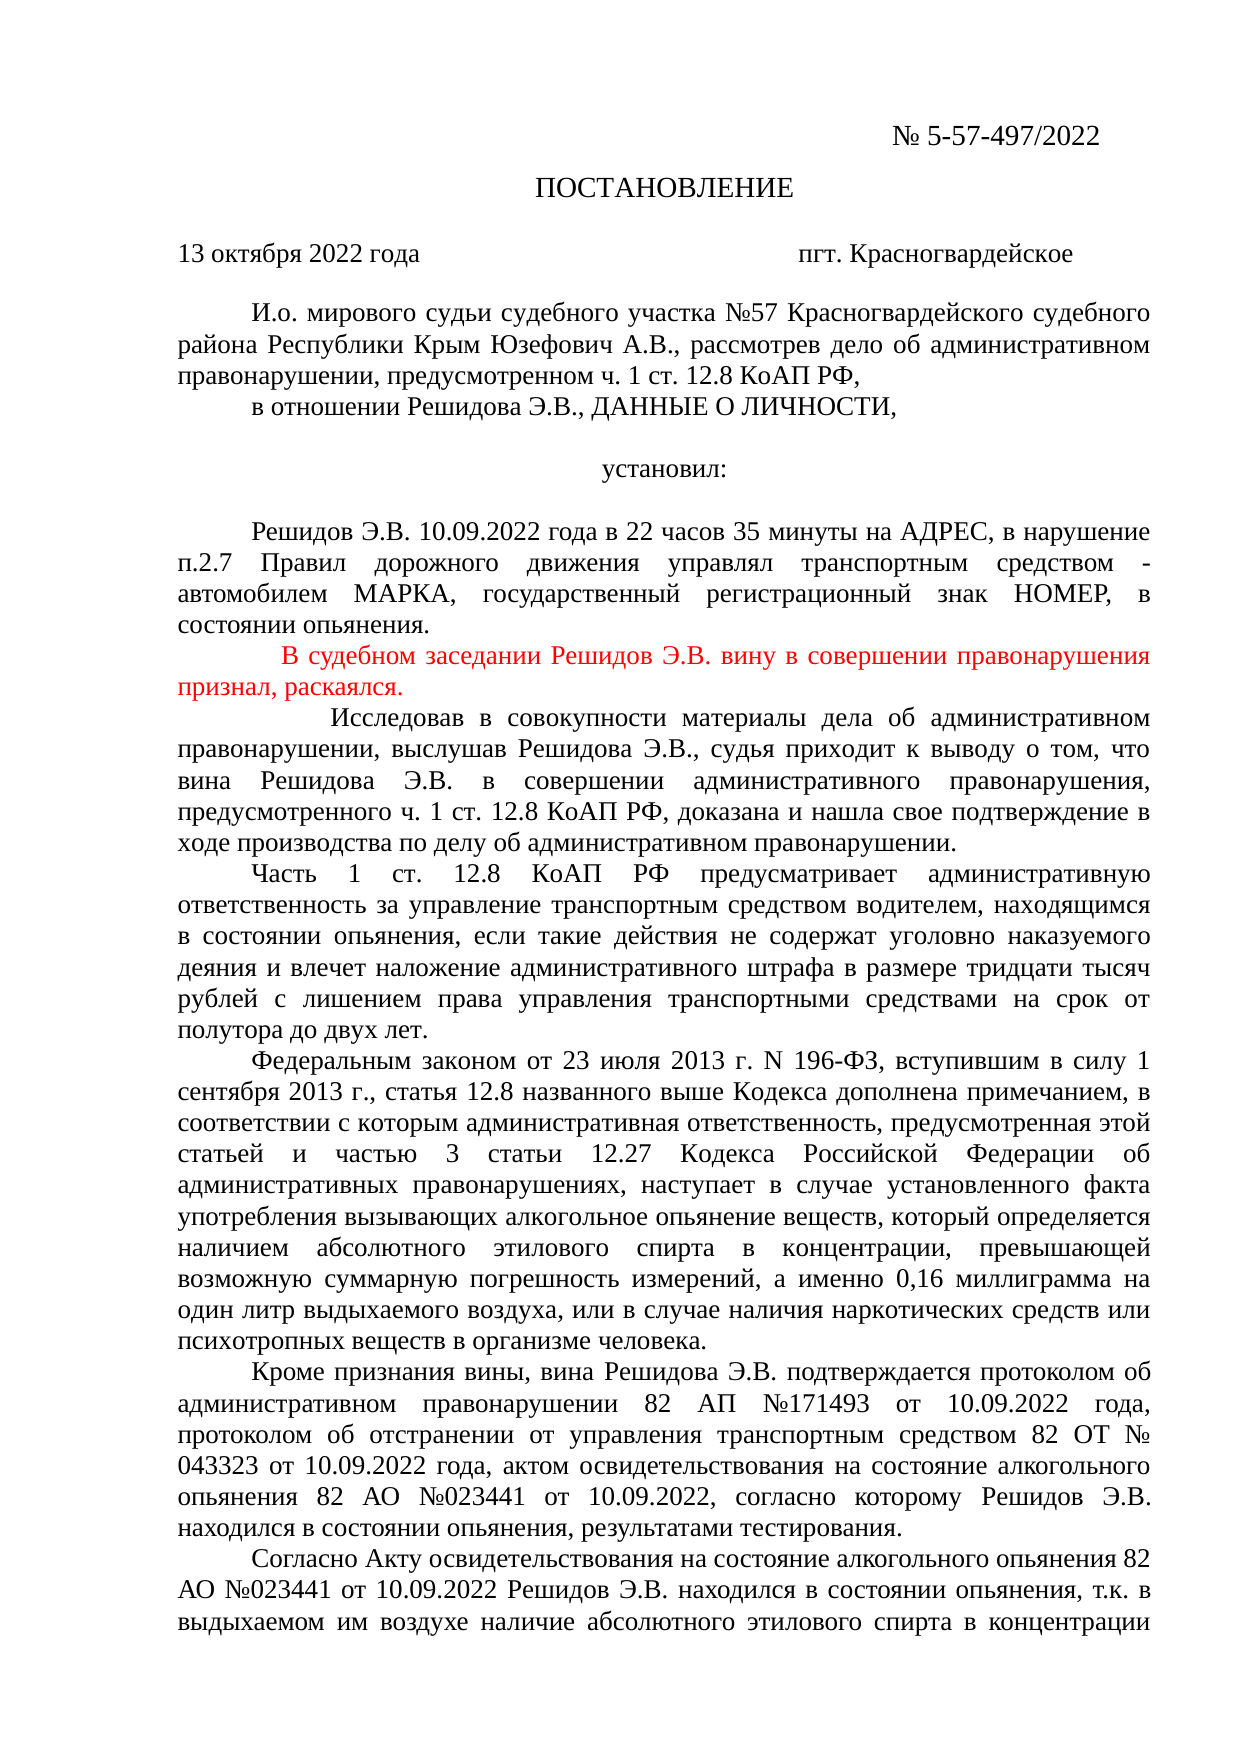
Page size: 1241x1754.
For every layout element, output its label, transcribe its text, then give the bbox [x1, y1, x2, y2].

text В судебном заседании Решидов Э.В. вину в совершении правонарушения признал, раскаялся. [177, 639, 1152, 701]
text Часть 1 ст. 12.8 КоАП РФ предусматривает административную ответственность за управление транспортным средством водителем, находящимся в состоянии опьянения, если такие действия не содержат уголовно наказуемого деяния и влечет наложение административного штрафа в размере тридцати тысяч рублей с лишением права управления транспортными средствами на срок от полутора до двух лет. [177, 857, 1152, 1044]
text № 5-57-497/2022 [177, 118, 1152, 152]
text Кроме признания вины, вина Решидова Э.В. подтверждается протоколом об административном правонарушении 82 АП №171493 от 10.09.2022 года, протоколом об отстранении от управления транспортным средством 82 ОТ № 043323 от 10.09.2022 года, актом освидетельствования на состояние алкогольного опьянения 82 АО №023441 от 10.09.2022, согласно которому Решидов Э.В. находился в состоянии опьянения, результатами тестирования. [177, 1356, 1152, 1542]
text Федеральным законом от 23 июля 2013 г. N 196-ФЗ, вступившим в силу 1 сентября 2013 г., статья 12.8 названного выше Кодекса дополнена примечанием, в соответствии с которым административная ответственность, предусмотренная этой статьей и частью 3 статьи 12.27 Кодекса Российской Федерации об административных правонарушениях, наступает в случае установленного факта употребления вызывающих алкогольное опьянение веществ, который определяется наличием абсолютного этилового спирта в концентрации, превышающей возможную суммарную погрешность измерений, а именно 0,16 миллиграмма на один литр выдыхаемого воздуха, или в случае наличия наркотических средств или психотропных веществ в организме человека. [177, 1044, 1152, 1356]
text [177, 1542, 1152, 1636]
text установил: [177, 452, 1152, 483]
text ПОСТАНОВЛЕНИЕ [177, 170, 1152, 204]
text И.о. мирового судьи судебного участка №57 Красногвардейского судебного района Республики Крым Юзефович А.В., рассмотрев дело об административном правонарушении, предусмотренном ч. 1 ст. 12.8 КоАП РФ, [177, 297, 1152, 390]
text в отношении Решидова Э.В., ДАННЫЕ О ЛИЧНОСТИ, [177, 390, 1152, 421]
text Решидов Э.В. 10.09.2022 года в 22 часов 35 минуты на АДРЕС, в нарушение п.2.7 Правил дорожного движения управлял транспортным средством - автомобилем МАРКА, государственный регистрационный знак НОМЕР, в состоянии опьянения. [177, 514, 1152, 639]
text Исследовав в совокупности материалы дела об административном правонарушении, выслушав Решидова Э.В., судья приходит к выводу о том, что вина Решидова Э.В. в совершении административного правонарушения, предусмотренного ч. 1 ст. 12.8 КоАП РФ, доказана и нашла свое подтверждение в ходе производства по делу об административном правонарушении. [177, 701, 1152, 857]
text 13 октября 2022 года пгт. Красногвардейское [177, 237, 1160, 268]
